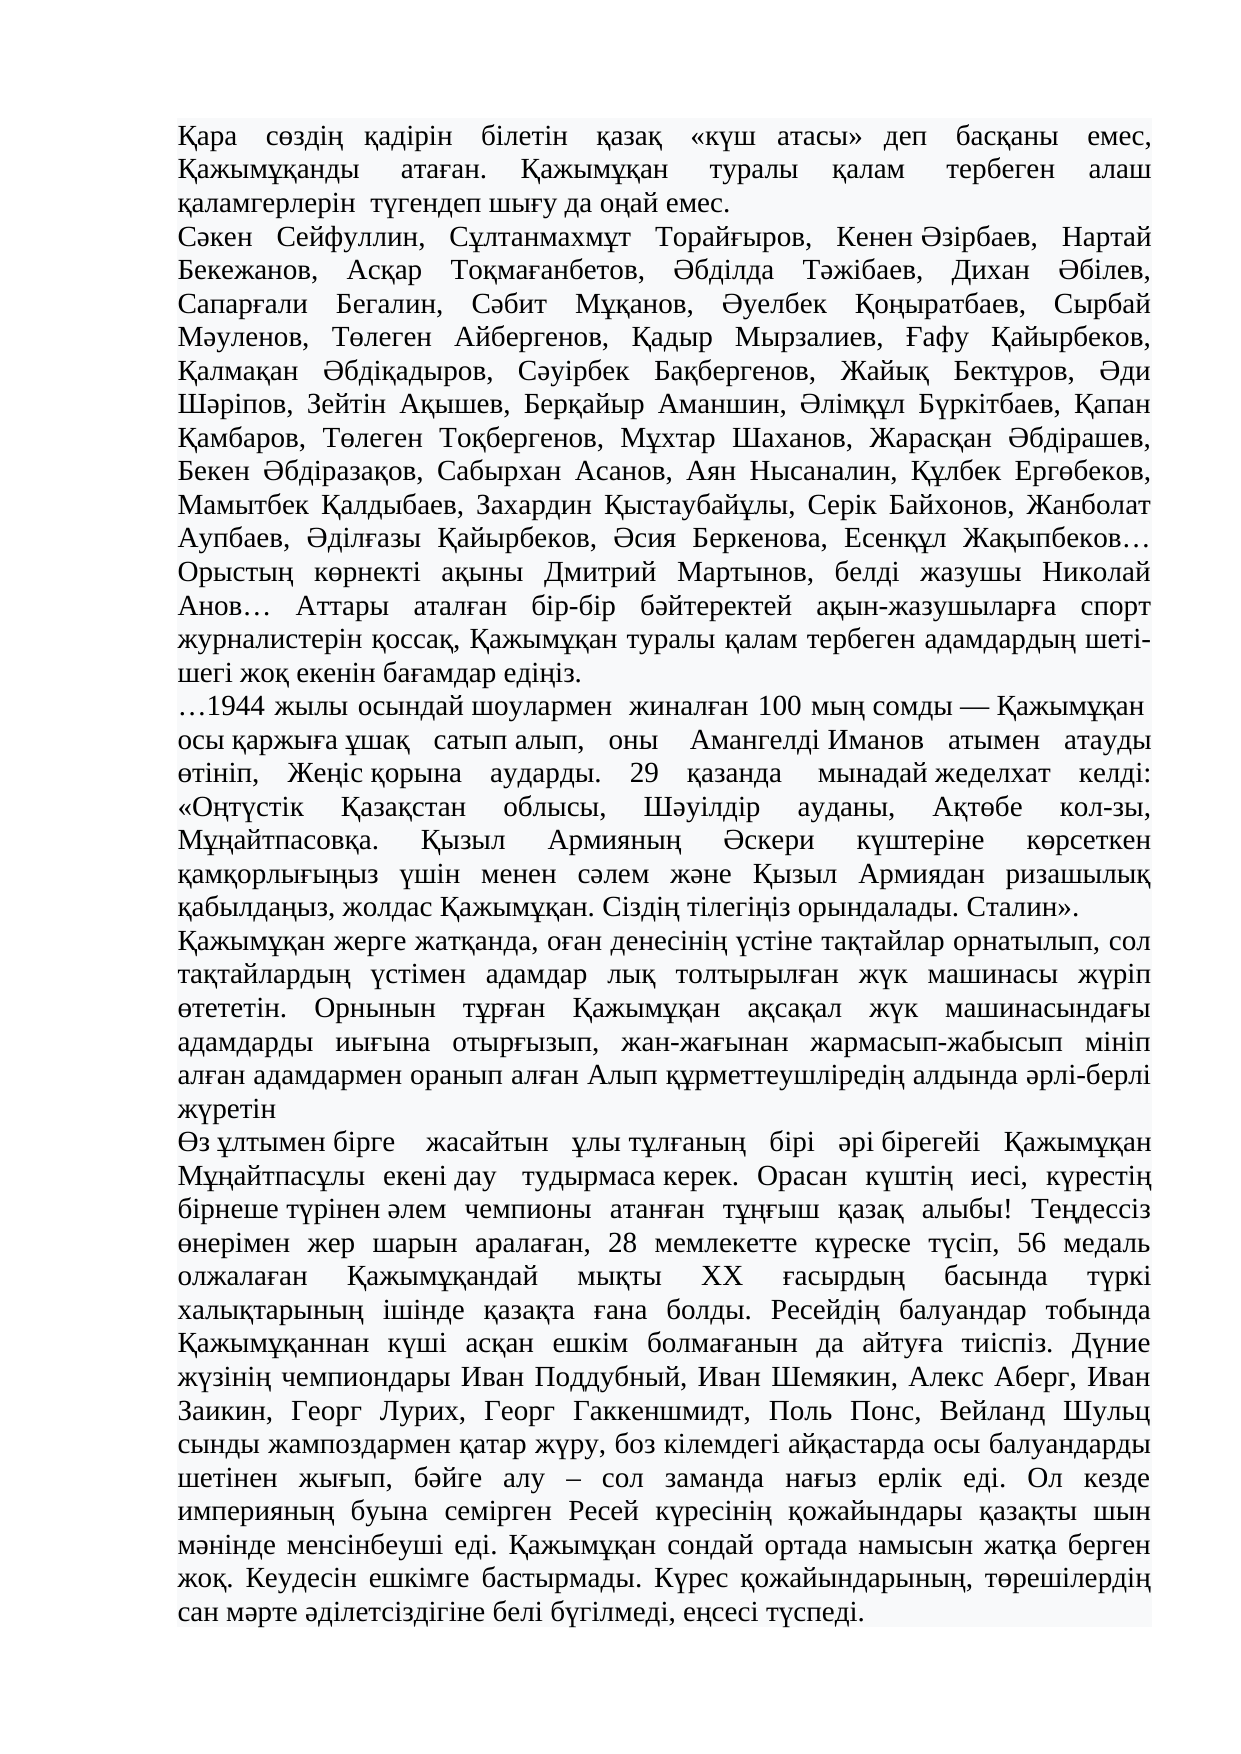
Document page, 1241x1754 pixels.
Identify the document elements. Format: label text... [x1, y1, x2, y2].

text Өз ұлтымен бірге жасайтын ұлы тұлғаның бірі әрі бірегейі Қажымұқан Мұңайтпасұлы екені дау тудырмаса керек. Орасан күштің иесі, күрестің бірнеше түрінен әлем чемпионы атанған тұңғыш қазақ алыбы! Теңдессіз өнерімен жер шарын аралаған, 28 мемлекетте күреске түсіп, 56 медаль олжалаған Қажымұқандай мықты ХХ ғасырдың басында түркі халықтарының ішінде қазақта ғана болды. Ресейдің балуандар тобында Қажымұқаннан күші асқан ешкім болмағанын да айтуға тиіспіз. Дүние жүзінің чемпиондары Иван Поддубный, Иван Шемякин, Алекс Аберг, Иван Заикин, Георг Лурих, Георг Гаккеншмидт, Поль Понс, Вейланд Шульц сынды жампоздармен қатар жүру, боз кілемдегі айқастарда осы балуандарды шетінен жығып, бәйге алу – сол заманда нағыз ерлік еді. Ол кезде империяның буына семірген Ресей күресінің қожайындары қазақты шын мәнінде менсінбеуші еді. Қажымұқан сондай ортада намысын жатқа берген жоқ. Кеудесін ешкімге бастырмады. Күрес қожайындарының, төрешілердің сан мәрте әділетсіздігіне белі бүгілмеді, еңсесі түспеді. [177, 1124, 1152, 1627]
text Қажымұқан жерге жатқанда, оған денесінің үстіне тақтайлар орнатылып, сол тақтайлардың үстімен адамдар лық толтырылған жүк машинасы жүріп өтететін. Орнынын тұрған Қажымұқан ақсақал жүк машинасындағы адамдарды иығына отырғызып, жан-жағынан жармасып-жабысып мініп алған адамдармен оранып алған Алып құрметтеушліредің алдында әрлі-берлі жүретін [177, 923, 1152, 1124]
text …1944 жылы осындай шоулармен жиналған 100 мың сомды — Қажымұқан осы қаржыға ұшақ сатып алып, оны Амангелді Иманов атымен атауды өтініп, Жеңіс қорына аударды. 29 қазанда мынадай жеделхат келді: «Оңтүстік Қазақстан облысы, Шәуілдір ауданы, Ақтөбе кол-зы, Мұңайтпасовқа. Қызыл Армияның Әскери күштеріне көрсеткен қамқорлығыңыз үшін менен сәлем және Қызыл Армиядан ризашылық қабылдаңыз, жолдас Қажымұқан. Сіздің тілегіңіз орындалады. Сталин». [177, 688, 1152, 923]
text Сәкен Сейфуллин, Сұлтанмахмұт Торайғыров, Кенен Әзірбаев, Нартай Бекежанов, Асқар Тоқмағанбетов, Әбділда Тәжібаев, Дихан Әбілев, Сапарғали Бегалин, Сәбит Мұқанов, Әуелбек Қоңыратбаев, Сырбай Мәуленов, Төлеген Айбергенов, Қадыр Мырзалиев, Ғафу Қайырбеков, Қалмақан Әбдіқадыров, Сәуірбек Бақбергенов, Жайық Бектұров, Әди Шәріпов, Зейтін Ақышев, Берқайыр Аманшин, Әлімқұл Бүркітбаев, Қапан Қамбаров, Төлеген Тоқбергенов, Мұхтар Шаханов, Жарасқан Әбдірашев, Бекен Әбдіразақов, Сабырхан Асанов, Аян Нысаналин, Құлбек Ергөбеков, Мамытбек Қалдыбаев, Захардин Қыстаубайұлы, Серік Байхонов, Жанболат Аупбаев, Әділғазы Қайырбеков, Әсия Беркенова, Есенқұл Жақыпбеков… Орыстың көрнекті ақыны Дмитрий Мартынов, белді жазушы Николай Анов… Аттары аталған бір-бір бәйтеректей ақын-жазушыларға спорт журналистерін қоссақ, Қажымұқан туралы қалам тербеген адамдардың шеті-шегі жоқ екенін бағамдар едіңіз. [177, 219, 1152, 688]
text Қара сөздің қадірін білетін қазақ «күш атасы» деп басқаны емес, Қажымұқанды атаған. Қажымұқан туралы қалам тербеген алаш қаламгерлерін түгендеп шығу да оңай емес. [177, 118, 1152, 219]
